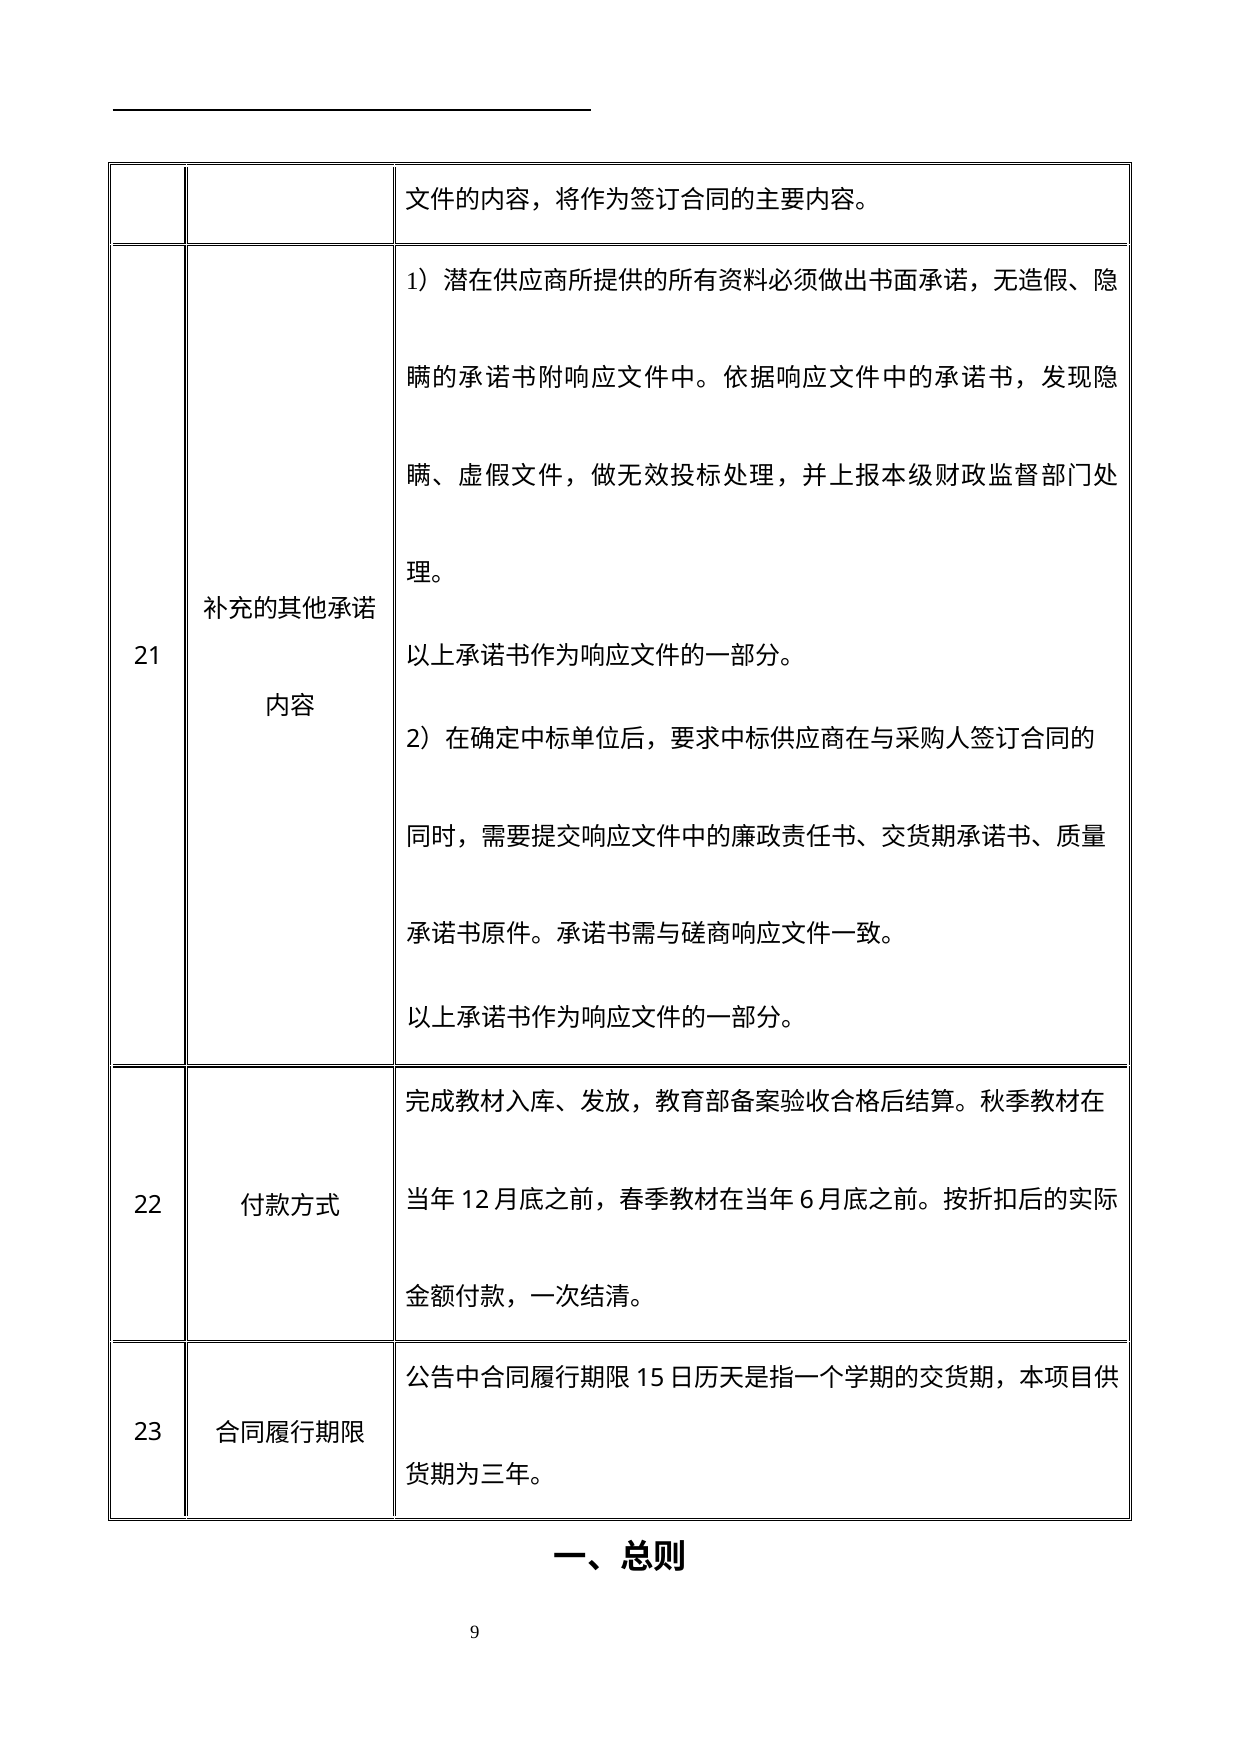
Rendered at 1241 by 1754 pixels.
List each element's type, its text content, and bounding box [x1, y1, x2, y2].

table_cell 21 [111, 243, 185, 1064]
table_cell 公告中合同履行期限15日历天是指一个学期的交货期，本项目供货期为三年。 [395, 1340, 1131, 1518]
table_cell 合同履行期限 [186, 1343, 394, 1518]
table_cell 补充的其他承诺内容 [188, 246, 393, 1064]
table_cell 20 [111, 165, 186, 243]
table_cell 1）潜在供应商所提供的所有资料必须做出书面承诺，无造假、隐瞒的承诺书附响应文件中。依据响应文件中的承诺书，发现隐瞒、虚假文件，做无效投标处理，并上报本级财政监督部门处理。 以上承诺书作为响应文件的一部分。 2）在确定中标单位后，要求中标供应商在与采购人签订合同的同时，需要提交响应文件中的廉政责任书、交货期承诺书、质量承诺书原件。承诺书需与磋商响应文件一致。 以上承诺书作为响应文件的一部分。 [396, 243, 1129, 1064]
table_cell 付款方式 [188, 1068, 393, 1340]
table_cell 签订合同 [186, 165, 394, 243]
text 一、总则 [112, 1521, 1128, 1586]
table_cell 22 [110, 1064, 186, 1340]
table_cell 完成教材入库、发放，教育部备案验收合格后结算。秋季教材在当年12月底之前，春季教材在当年6月底之前。按折扣后的实际金额付款，一次结清。 [395, 1064, 1131, 1340]
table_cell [395, 165, 1129, 243]
table_cell 23 [110, 1340, 186, 1518]
